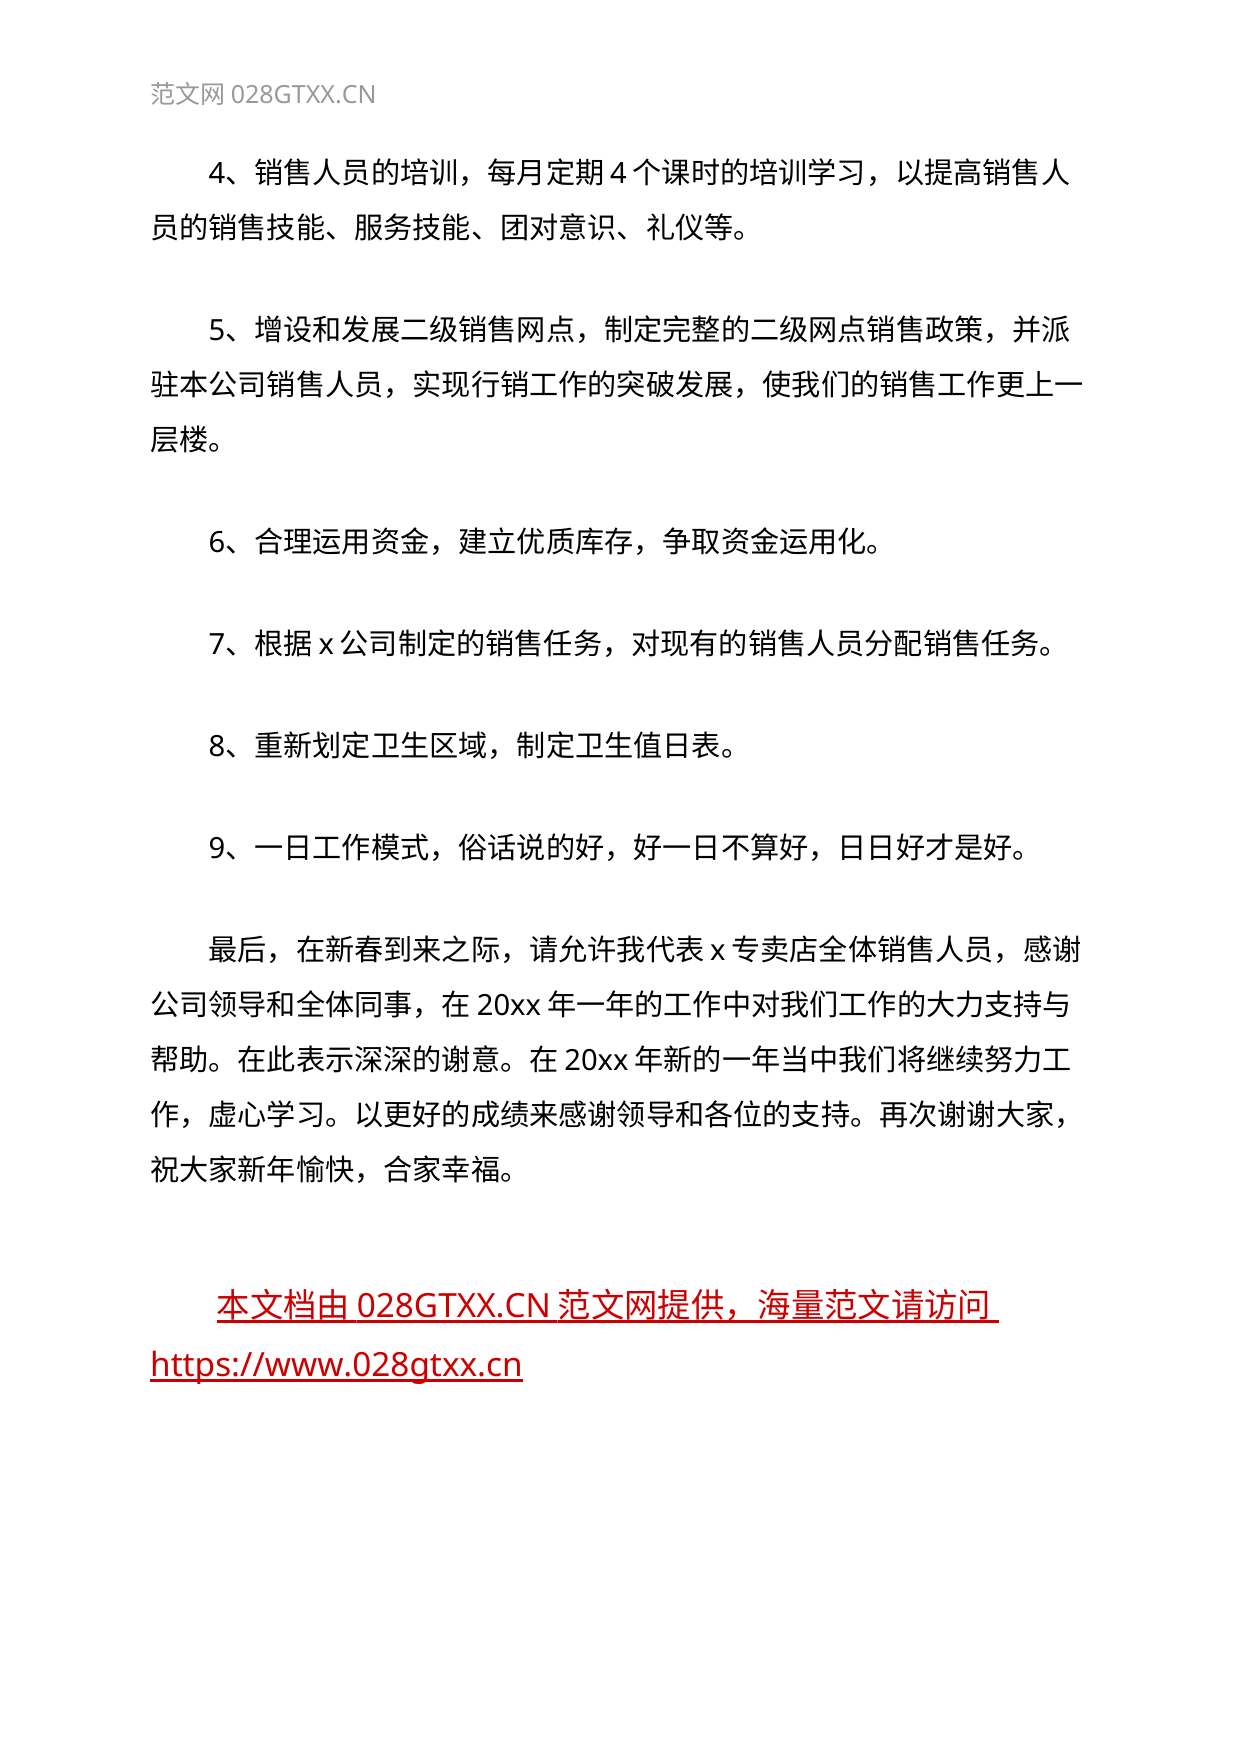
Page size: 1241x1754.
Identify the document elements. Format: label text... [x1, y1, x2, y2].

text 本文档由028GTXX.CN范文网提供，海量范文请访问 https://www.028gtxx.cn [150, 1279, 1090, 1387]
text 最后，在新春到来之际，请允许我代表x专卖店全体销售人员，感谢公司领导和全体同事，在20xx年一年的工作中对我们工作的大力支持与帮助。在此表示深深的谢意。在20xx年新的一年当中我们将继续努力工作，虚心学习。以更好的成绩来感谢领导和各位的支持。再次谢谢大家，祝大家新年愉快，合家幸福。 [150, 926, 1090, 1188]
text 5、增设和发展二级销售网点，制定完整的二级网点销售政策，并派驻本公司销售人员，实现行销工作的突破发展，使我们的销售工作更上一层楼。 [150, 307, 1090, 459]
text 7、根据x公司制定的销售任务，对现有的销售人员分配销售任务。 [150, 620, 1090, 663]
text 9、一日工作模式，俗话说的好，好一日不算好，日日好才是好。 [150, 824, 1090, 867]
text 8、重新划定卫生区域，制定卫生值日表。 [150, 722, 1090, 765]
text 4、销售人员的培训，每月定期4个课时的培训学习，以提高销售人员的销售技能、服务技能、团对意识、礼仪等。 [150, 150, 1090, 247]
text 6、合理运用资金，建立优质库存，争取资金运用化。 [150, 518, 1090, 561]
